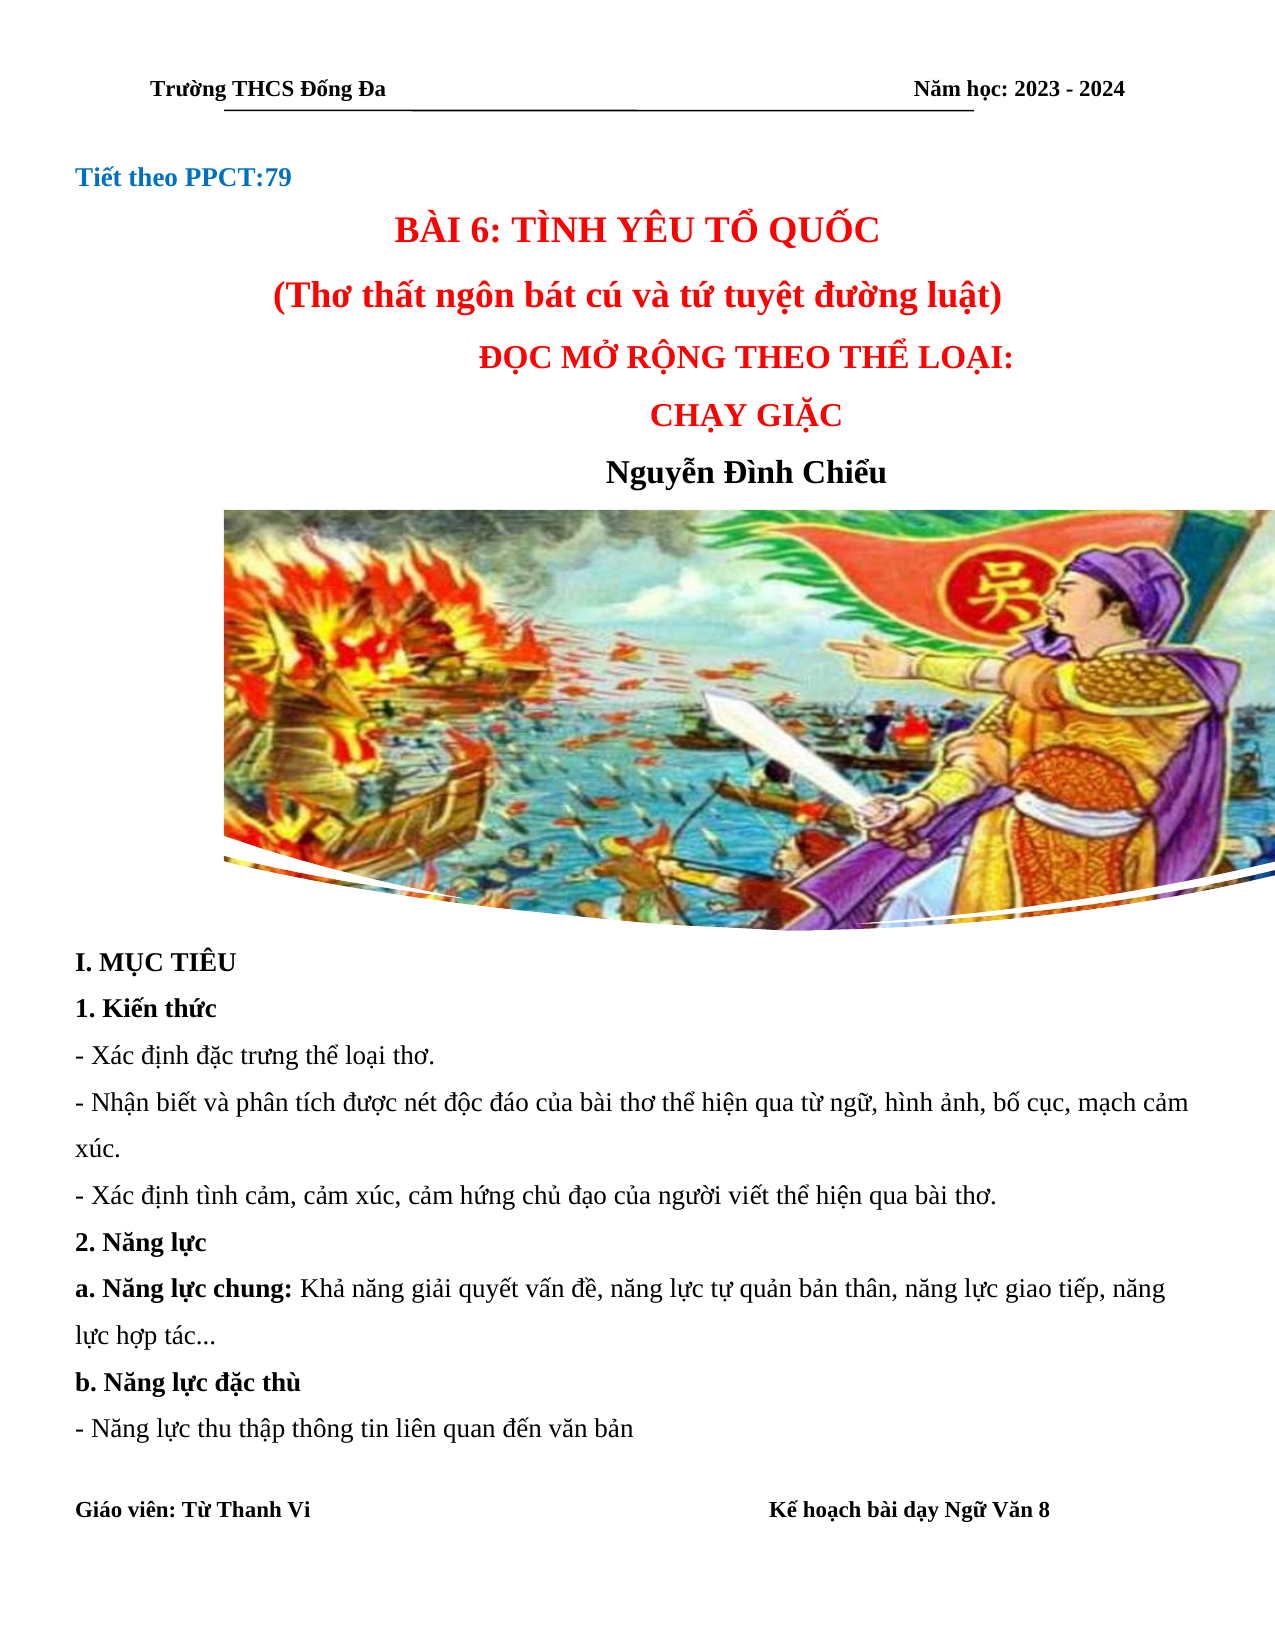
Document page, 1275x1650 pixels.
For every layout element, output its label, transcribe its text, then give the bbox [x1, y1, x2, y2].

text b. Năng lực đặc thù [75, 1366, 1200, 1397]
text - Xác định đặc trưng thể loại thơ. [75, 1039, 1200, 1070]
text - Nhận biết và phân tích được nét độc đáo của bài thơ thể hiện qua từ ngữ, hình ảnh, bố cục, mạch cảm xúc. [75, 1086, 1200, 1163]
text (Thơ thất ngôn bát cú và tứ tuyệt đường luật) [75, 273, 1200, 316]
text I. MỤC TIÊU [75, 946, 1200, 977]
text - Xác định tình cảm, cảm xúc, cảm hứng chủ đạo của người viết thể hiện qua bài thơ. [75, 1179, 1200, 1210]
text 1. Kiến thức [75, 992, 1200, 1023]
text CHẠY GIẶC [75, 395, 1200, 433]
text - Năng lực thu thập thông tin liên quan đến văn bản [75, 1412, 1200, 1443]
text 2. Năng lực [75, 1226, 1200, 1257]
picture [223, 509, 1275, 931]
text a. Năng lực chung: Khả năng giải quyết vấn đề, năng lực tự quản bản thân, năng lực giao tiếp, năng lực hợp tác... [75, 1272, 1200, 1350]
text ĐỌC MỞ RỘNG THEO THỂ LOẠI: [75, 337, 1200, 376]
text Tiết theo PPCT:79 [75, 161, 1200, 192]
text Nguyễn Đình Chiểu [75, 452, 1200, 491]
text BÀI 6: TÌNH YÊU TỔ QUỐC [75, 208, 1200, 251]
